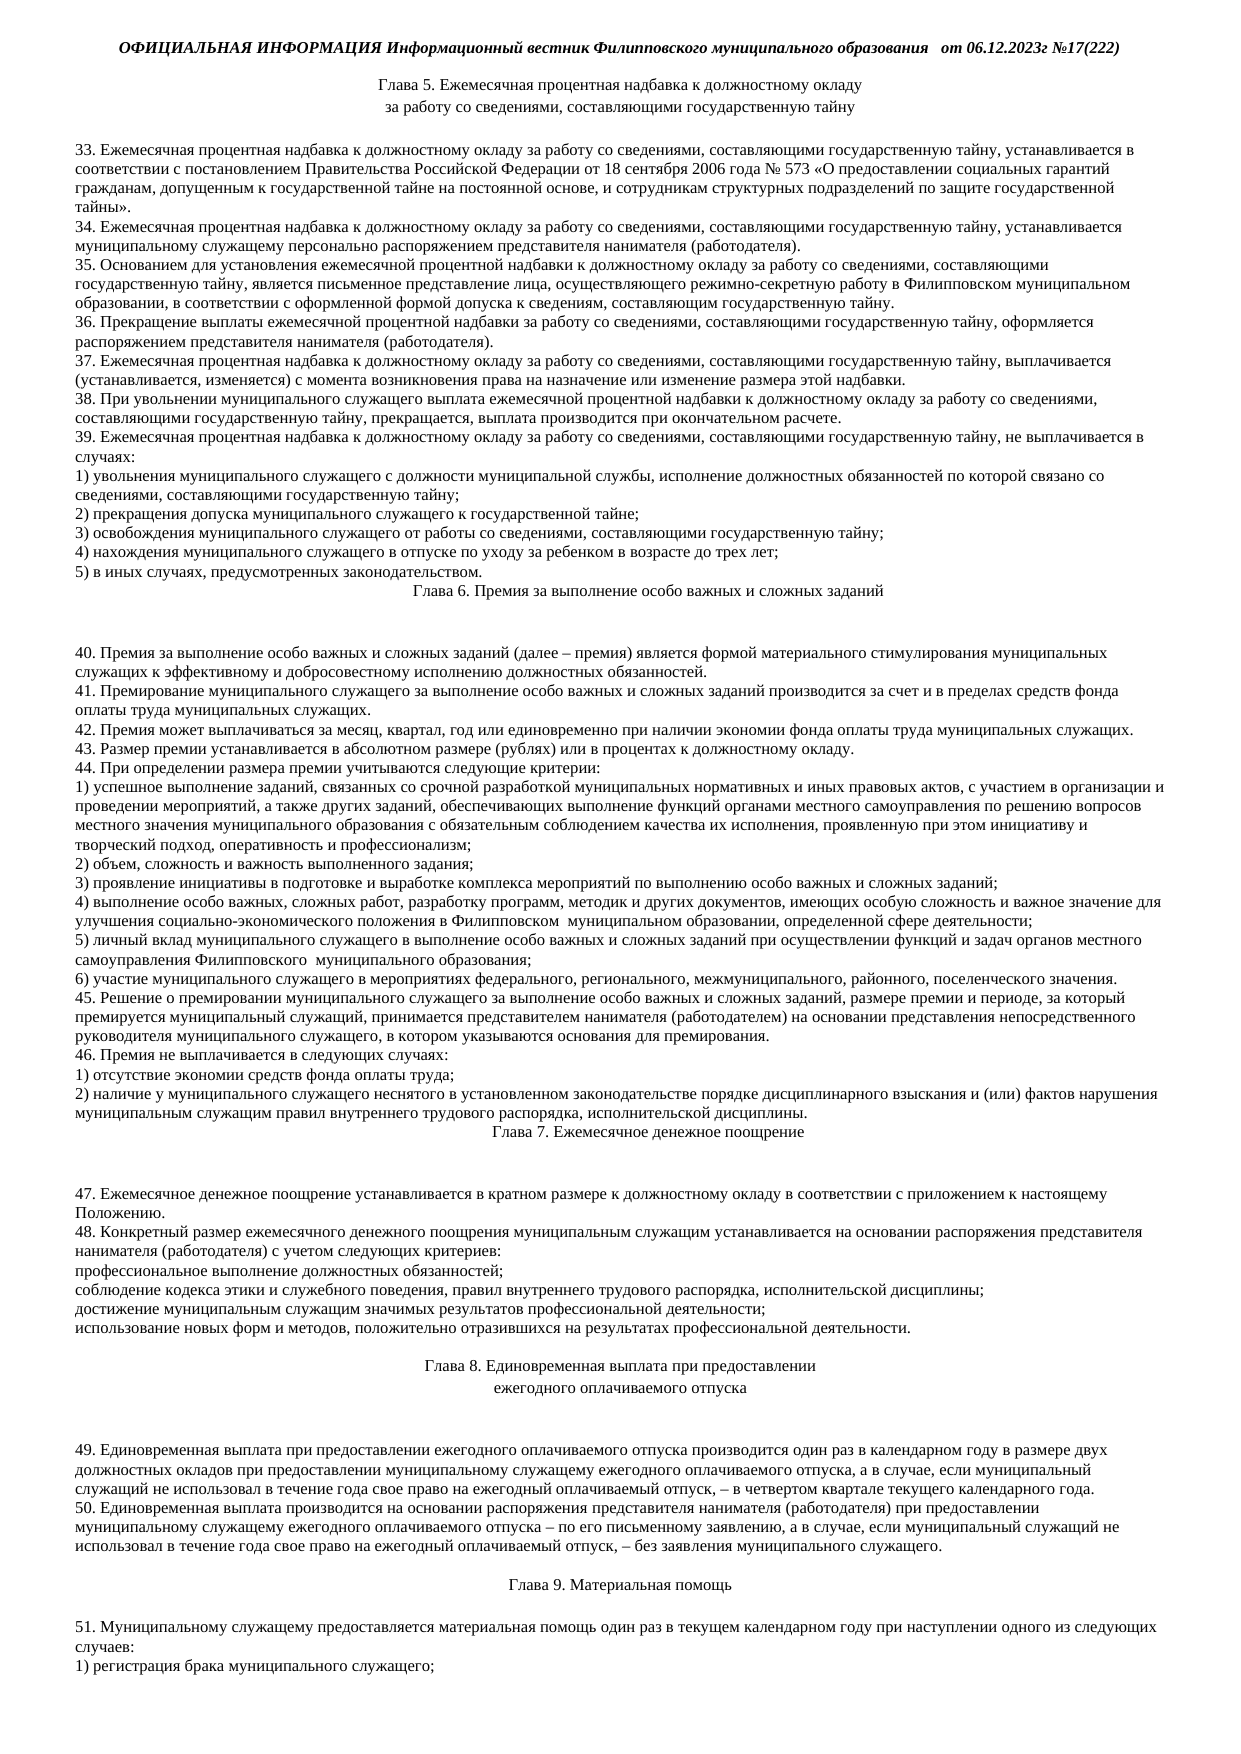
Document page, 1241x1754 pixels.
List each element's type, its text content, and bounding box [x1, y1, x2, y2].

text 1) увольнения муниципального служащего с должности муниципальной службы, исполнение должностных обязанностей по которой связано со сведениями, составляющими государственную тайну; [75, 466, 1165, 504]
text 1) успешное выполнение заданий, связанных со срочной разработкой муниципальных нормативных и иных правовых актов, с участием в организации и проведении мероприятий, а также других заданий, обеспечивающих выполнение функций органами местного самоуправления по решению вопросов местного значения муниципального образования с обязательным соблюдением качества их исполнения, проявленную при этом инициативу и творческий подход, оперативность и профессионализм; [75, 777, 1165, 853]
text 46. Премия не выплачивается в следующих случаях: [75, 1045, 1165, 1064]
text 42. Премия может выплачиваться за месяц, квартал, год или единовременно при наличии экономии фонда оплаты труда муниципальных служащих. [75, 719, 1165, 738]
text 49. Единовременная выплата при предоставлении ежегодного оплачиваемого отпуска производится один раз в календарном году в размере двух должностных окладов при предоставлении муниципальному служащему ежегодного оплачиваемого отпуска, а в случае, если муниципальный служащий не использовал в течение года свое право на ежегодный оплачиваемый отпуск, – в четвертом квартале текущего календарного года. [75, 1440, 1165, 1498]
text Глава 9. Материальная помощь [75, 1574, 1165, 1593]
text 40. Премия за выполнение особо важных и сложных заданий (далее – премия) является формой материального стимулирования муниципальных служащих к эффективному и добросовестному исполнению должностных обязанностей. [75, 643, 1165, 681]
text Глава 7. Ежемесячное денежное поощрение [75, 1122, 1165, 1141]
text 2) прекращения допуска муниципального служащего к государственной тайне; [75, 504, 1165, 523]
text 3) проявление инициативы в подготовке и выработке комплекса мероприятий по выполнению особо важных и сложных заданий; [75, 873, 1165, 892]
text 1) регистрация брака муниципального служащего; [75, 1656, 1165, 1675]
text 2) объем, сложность и важность выполненного задания; [75, 853, 1165, 873]
text 43. Размер премии устанавливается в абсолютном размере (рублях) или в процентах к должностному окладу. [75, 738, 1165, 758]
text 44. При определении размера премии учитываются следующие критерии: [75, 758, 1165, 777]
text 5) личный вклад муниципального служащего в выполнение особо важных и сложных заданий при осуществлении функций и задач органов местного самоуправления Филипповского муниципального образования; [75, 930, 1165, 968]
text 51. Муниципальному служащему предоставляется материальная помощь один раз в текущем календарном году при наступлении одного из следующих случаев: [75, 1617, 1165, 1656]
text 50. Единовременная выплата производится на основании распоряжения представителя нанимателя (работодателя) при предоставлении муниципальному служащему ежегодного оплачиваемого отпуска – по его письменному заявлению, а в случае, если муниципальный служащий не использовал в течение года свое право на ежегодный оплачиваемый отпуск, – без заявления муниципального служащего. [75, 1498, 1165, 1555]
text Глава 6. Премия за выполнение особо важных и сложных заданий [75, 581, 1165, 600]
text 5) в иных случаях, предусмотренных законодательством. [75, 561, 1165, 581]
text 36. Прекращение выплаты ежемесячной процентной надбавки за работу со сведениями, составляющими государственную тайну, оформляется распоряжением представителя нанимателя (работодателя). [75, 312, 1165, 351]
text 4) нахождения муниципального служащего в отпуске по уходу за ребенком в возрасте до трех лет; [75, 542, 1165, 561]
text 2) наличие у муниципального служащего неснятого в установленном законодательстве порядке дисциплинарного взыскания и (или) фактов нарушения муниципальным служащим правил внутреннего трудового распорядка, исполнительской дисциплины. [75, 1083, 1165, 1122]
text достижение муниципальным служащим значимых результатов профессиональной деятельности; [75, 1299, 1165, 1318]
text 37. Ежемесячная процентная надбавка к должностному окладу за работу со сведениями, составляющими государственную тайну, выплачивается (устанавливается, изменяется) с момента возникновения права на назначение или изменение размера этой надбавки. [75, 351, 1165, 389]
text профессиональное выполнение должностных обязанностей; [75, 1260, 1165, 1279]
text 39. Ежемесячная процентная надбавка к должностному окладу за работу со сведениями, составляющими государственную тайну, не выплачивается в случаях: [75, 427, 1165, 466]
text 35. Основанием для установления ежемесячной процентной надбавки к должностному окладу за работу со сведениями, составляющими государственную тайну, является письменное представление лица, осуществляющего режимно-секретную работу в Филипповском муниципальном образовании, в соответствии с оформленной формой допуска к сведениям, составляющим государственную тайну. [75, 255, 1165, 312]
text 38. При увольнении муниципального служащего выплата ежемесячной процентной надбавки к должностному окладу за работу со сведениями, составляющими государственную тайну, прекращается, выплата производится при окончательном расчете. [75, 389, 1165, 427]
text 1) отсутствие экономии средств фонда оплаты труда; [75, 1064, 1165, 1083]
text использование новых форм и методов, положительно отразившихся на результатах профессиональной деятельности. [75, 1318, 1165, 1337]
text 41. Премирование муниципального служащего за выполнение особо важных и сложных заданий производится за счет и в пределах средств фонда оплаты труда муниципальных служащих. [75, 681, 1165, 719]
text Глава 5. Ежемесячная процентная надбавка к должностному окладу за работу со сведениями, составляющими государственную тайну [75, 75, 1165, 116]
text 3) освобождения муниципального служащего от работы со сведениями, составляющими государственную тайну; [75, 523, 1165, 542]
text 47. Ежемесячное денежное поощрение устанавливается в кратном размере к должностному окладу в соответствии с приложением к настоящему Положению. [75, 1184, 1165, 1222]
text 4) выполнение особо важных, сложных работ, разработку программ, методик и других документов, имеющих особую сложность и важное значение для улучшения социально-экономического положения в Филипповском муниципальном образовании, определенной сфере деятельности; [75, 892, 1165, 930]
text 6) участие муниципального служащего в мероприятиях федерального, регионального, межмуниципального, районного, поселенческого значения. [75, 968, 1165, 988]
text соблюдение кодекса этики и служебного поведения, правил внутреннего трудового распорядка, исполнительской дисциплины; [75, 1279, 1165, 1299]
text 34. Ежемесячная процентная надбавка к должностному окладу за работу со сведениями, составляющими государственную тайну, устанавливается муниципальному служащему персонально распоряжением представителя нанимателя (работодателя). [75, 216, 1165, 255]
text Глава 8. Единовременная выплата при предоставлении ежегодного оплачиваемого отпуска [75, 1356, 1165, 1397]
text 48. Конкретный размер ежемесячного денежного поощрения муниципальным служащим устанавливается на основании распоряжения представителя нанимателя (работодателя) с учетом следующих критериев: [75, 1222, 1165, 1260]
text 45. Решение о премировании муниципального служащего за выполнение особо важных и сложных заданий, размере премии и периоде, за который премируется муниципальный служащий, принимается представителем нанимателя (работодателем) на основании представления непосредственного руководителя муниципального служащего, в котором указываются основания для премирования. [75, 988, 1165, 1045]
text 33. Ежемесячная процентная надбавка к должностному окладу за работу со сведениями, составляющими государственную тайну, устанавливается в соответствии с постановлением Правительства Российской Федерации от 18 сентября 2006 года № 573 «О предоставлении социальных гарантий гражданам, допущенным к государственной тайне на постоянной основе, и сотрудникам структурных подразделений по защите государственной тайны». [75, 140, 1165, 216]
